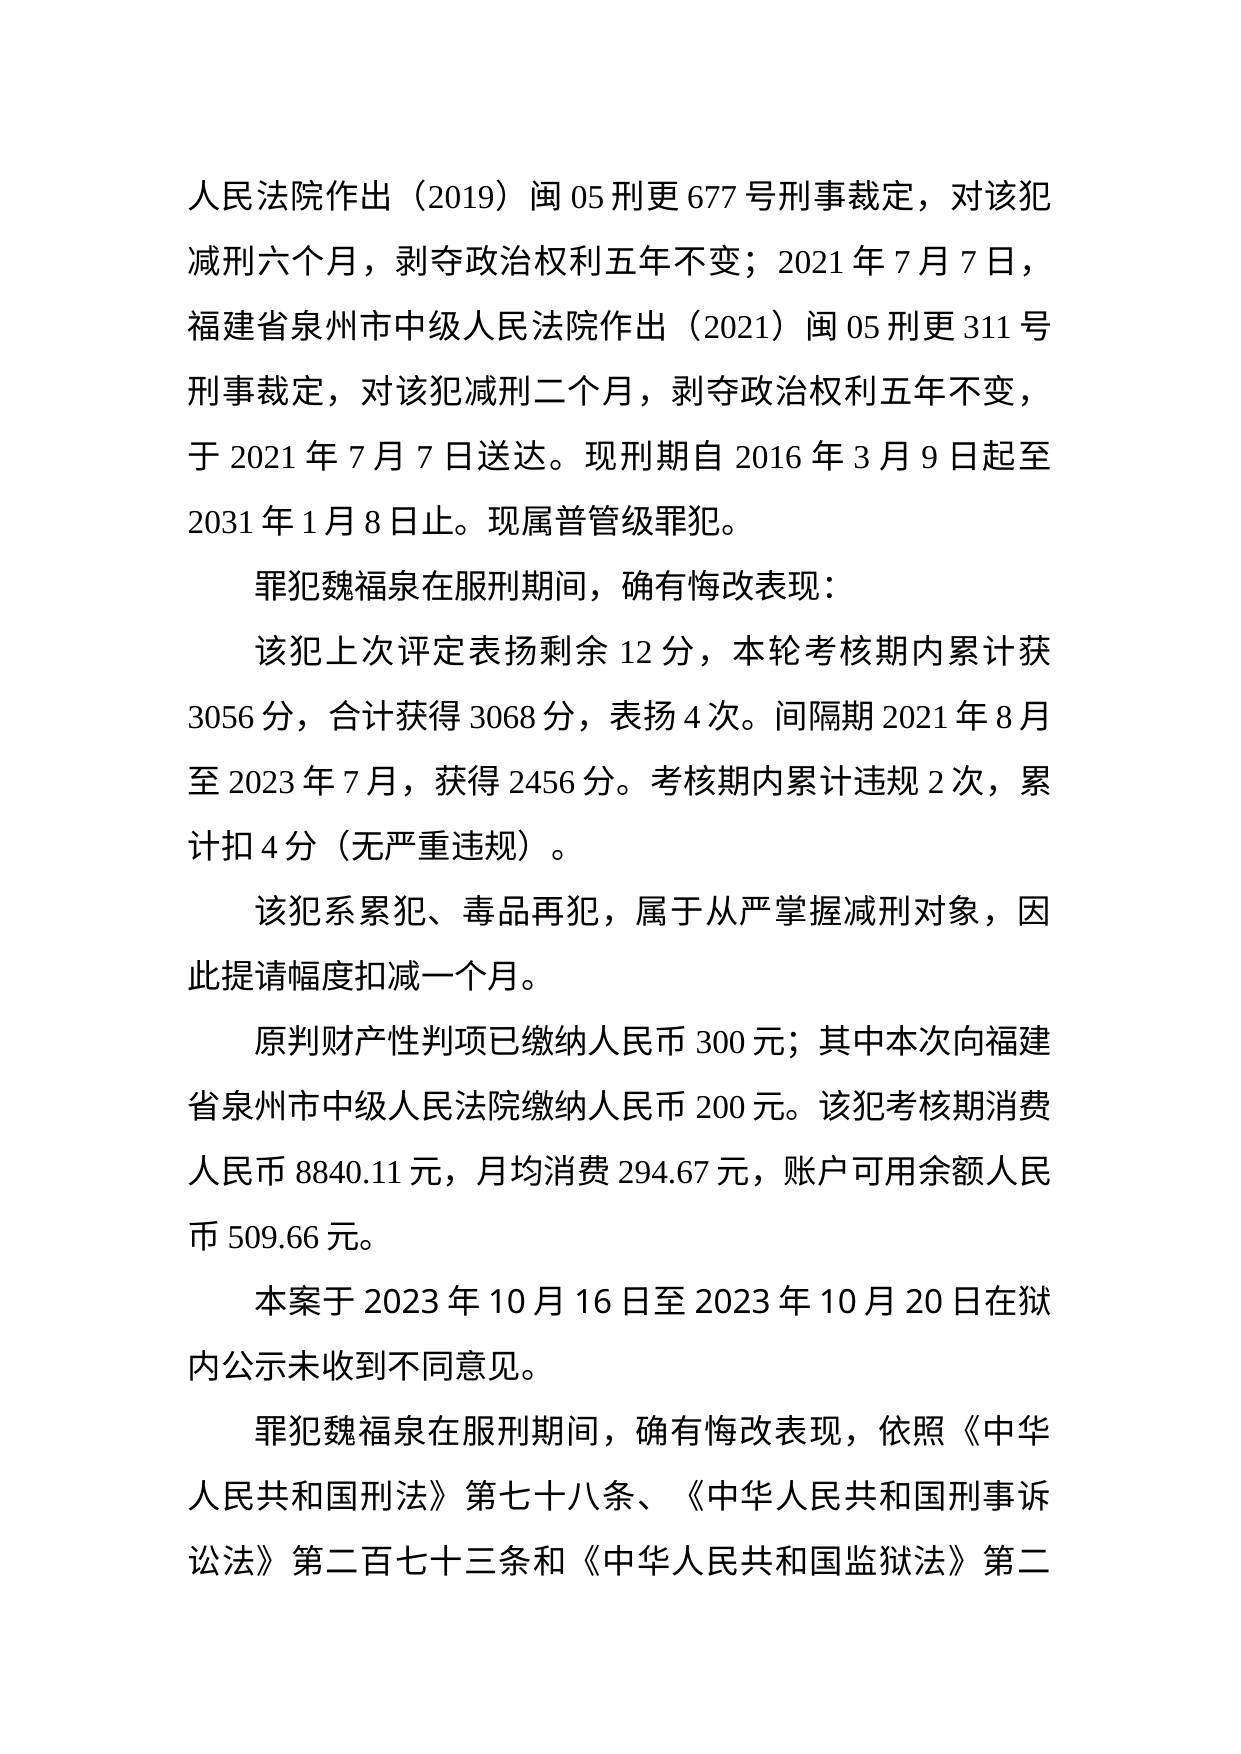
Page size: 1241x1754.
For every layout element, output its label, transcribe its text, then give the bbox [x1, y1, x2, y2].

text 该犯上次评定表扬剩余12分，本轮考核期内累计获3056分，合计获得3068分，表扬4次。间隔期2021年8月至2023年7月，获得2456分。考核期内累计违规2次，累计扣4分（无严重违规）。 [187, 617, 1053, 877]
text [187, 162, 1053, 552]
text 原判财产性判项已缴纳人民币300元；其中本次向福建省泉州市中级人民法院缴纳人民币200元。该犯考核期消费人民币8840.11元，月均消费294.67元，账户可用余额人民币509.66元。 [187, 1007, 1053, 1267]
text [187, 1397, 1053, 1592]
text 本案于2023年10月16日至2023年10月20日在狱内公示未收到不同意见。 [187, 1267, 1053, 1397]
text 该犯系累犯、毒品再犯，属于从严掌握减刑对象，因此提请幅度扣减一个月。 [187, 877, 1053, 1007]
text 罪犯魏福泉在服刑期间，确有悔改表现： [187, 552, 1053, 617]
